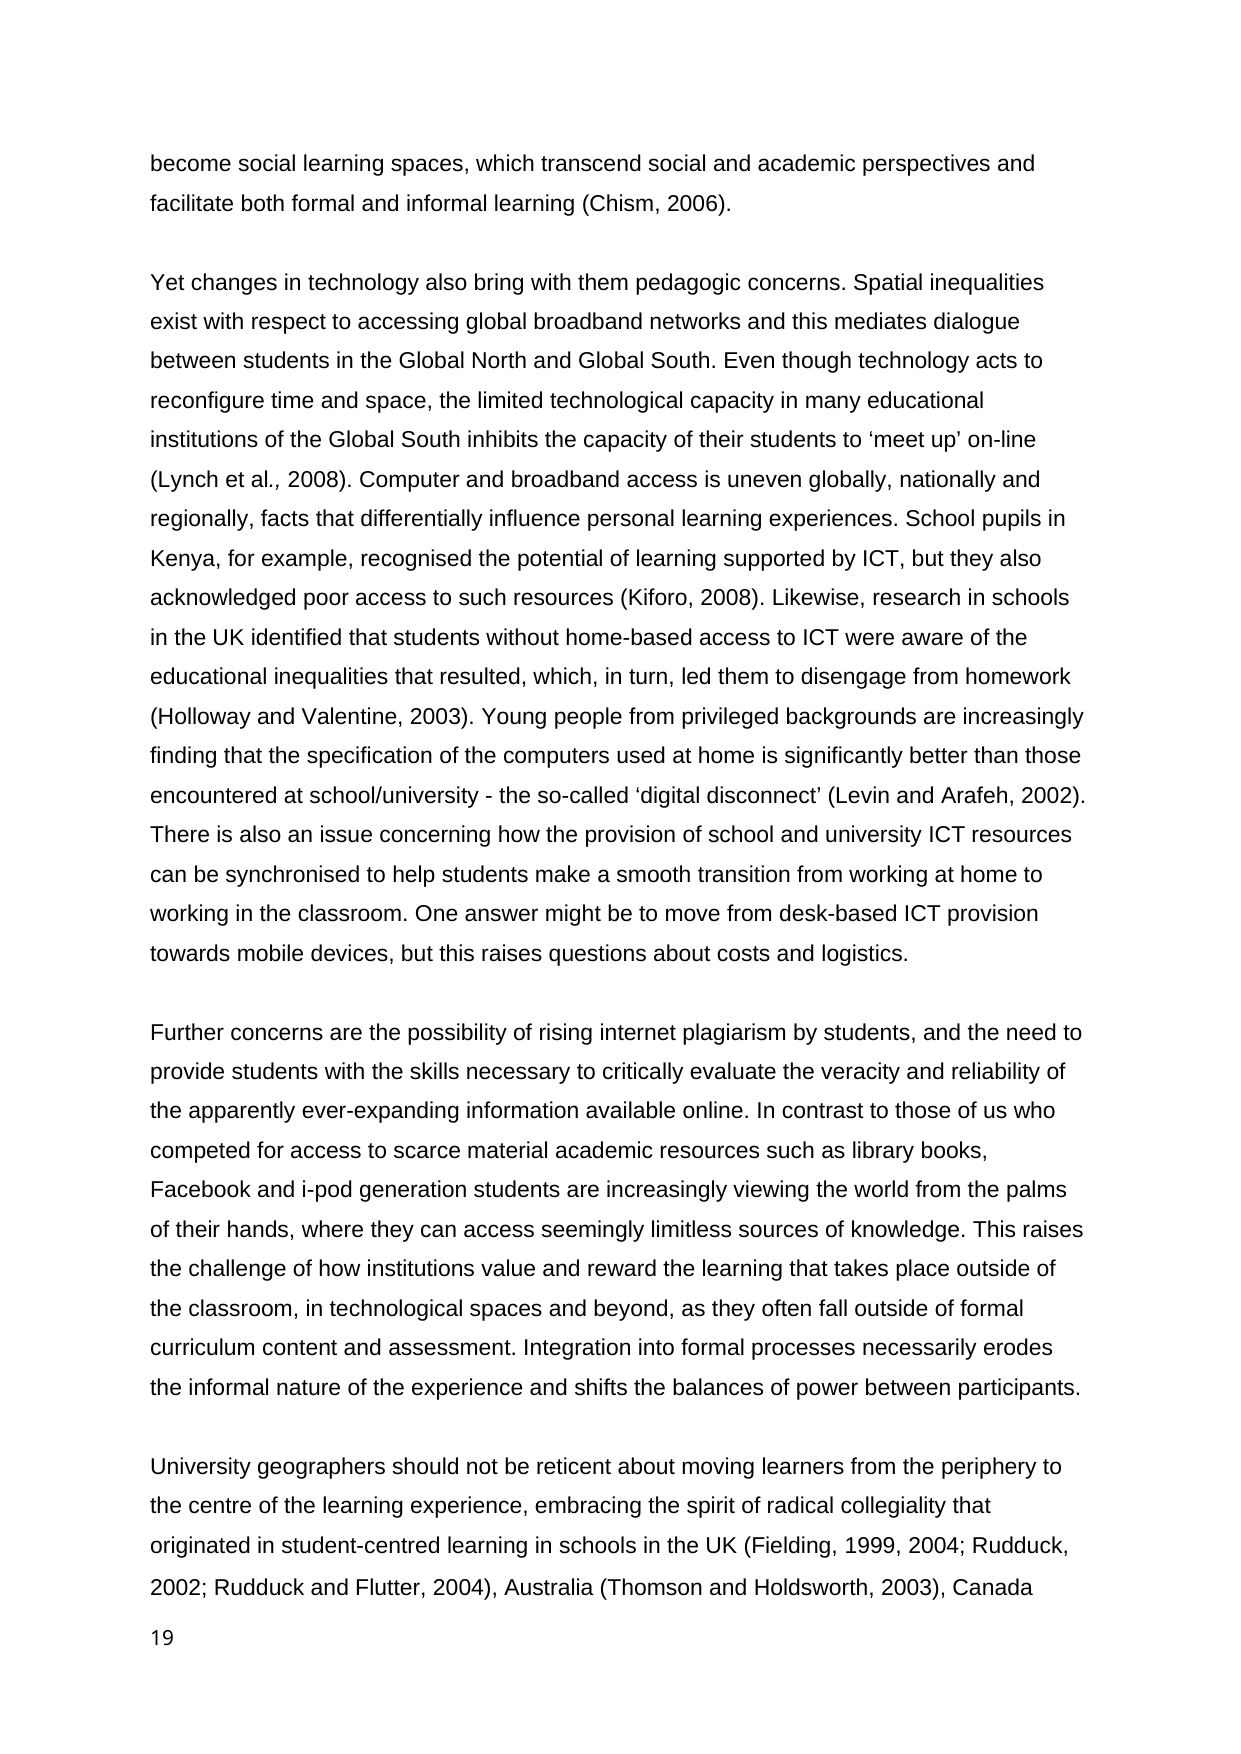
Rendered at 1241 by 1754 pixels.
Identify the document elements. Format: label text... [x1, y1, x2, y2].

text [150, 1453, 1090, 1601]
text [150, 150, 1090, 216]
text Further concerns are the possibility of rising internet plagiarism by students, and the need to provide students with the skills necessary to critically evaluate the veracity and reliability of the apparently ever-expanding information available online. In contrast to those of us who competed for access to scarce material academic resources such as library books, Facebook and i-pod generation students are increasingly viewing the world from the palms of their hands, where they can access seemingly limitless sources of knowledge. This raises the challenge of how institutions value and reward the learning that takes place outside of the classroom, in technological spaces and beyond, as they often fall outside of formal curriculum content and assessment. Integration into formal processes necessarily erodes the informal nature of the experience and shifts the balances of power between participants. [150, 1018, 1090, 1400]
text Yet changes in technology also bring with them pedagogic concerns. Spatial inequalities exist with respect to accessing global broadband networks and this mediates dialogue between students in the Global North and Global South. Even though technology acts to reconfigure time and space, the limited technological capacity in many educational institutions of the Global South inhibits the capacity of their students to ‘meet up’ on-line (Lynch et al., 2008). Computer and broadband access is uneven globally, nationally and regionally, facts that differentially influence personal learning experiences. School pupils in Kenya, for example, recognised the potential of learning supported by ICT, but they also acknowledged poor access to such resources (Kiforo, 2008). Likewise, research in schools in the UK identified that students without home-based access to ICT were aware of the educational inequalities that resulted, which, in turn, led them to disengage from homework (Holloway and Valentine, 2003). Young people from privileged backgrounds are increasingly finding that the specification of the computers used at home is significantly better than those encountered at school/university - the so-called ‘digital disconnect’ (Levin and Arafeh, 2002). There is also an issue concerning how the provision of school and university ICT resources can be synchronised to help students make a smooth transition from working at home to working in the classroom. One answer might be to move from desk-based ICT provision towards mobile devices, but this raises questions about costs and logistics. [150, 268, 1090, 966]
